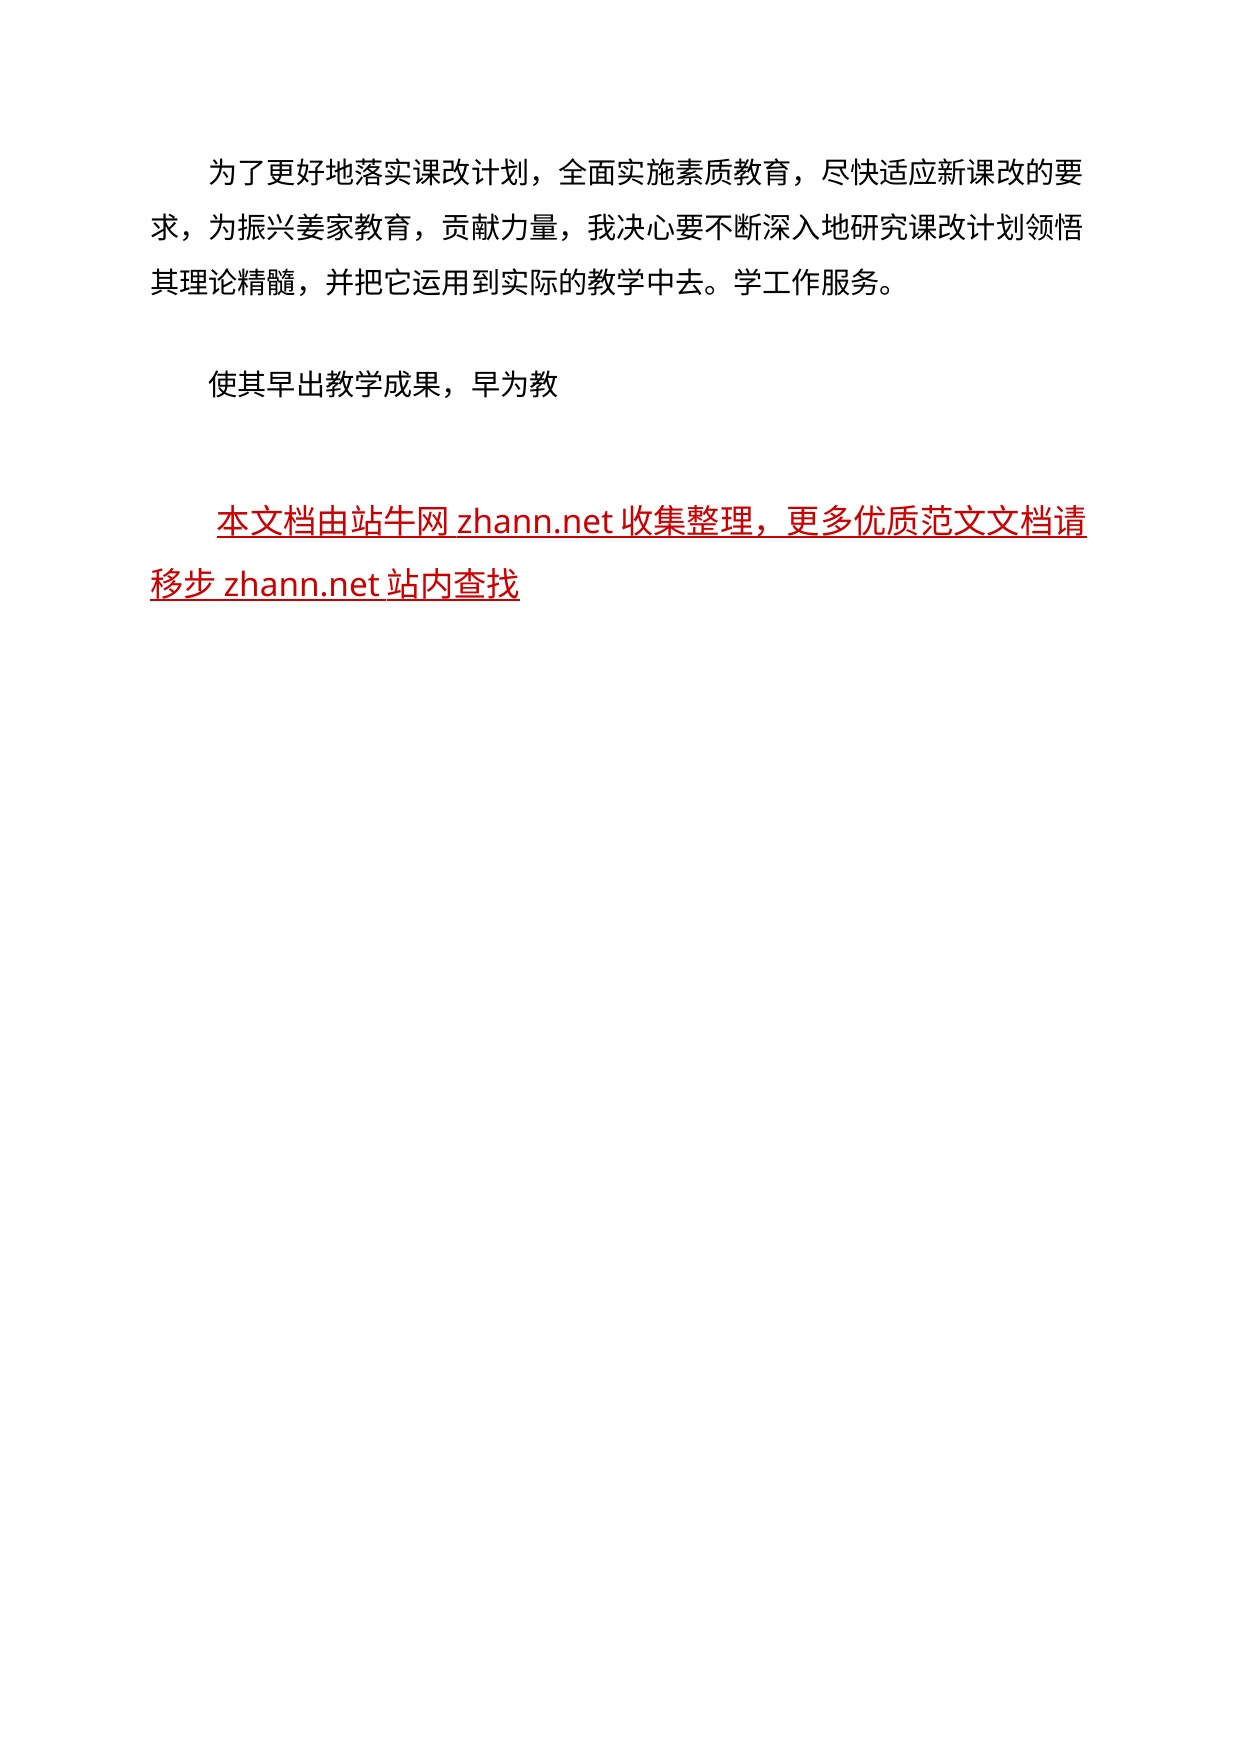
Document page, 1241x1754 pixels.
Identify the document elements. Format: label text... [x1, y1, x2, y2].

text 本文档由站牛网zhann.net收集整理，更多优质范文文档请移步zhann.net站内查找 [150, 494, 1090, 606]
text 为了更好地落实课改计划，全面实施素质教育，尽快适应新课改的要求，为振兴姜家教育，贡献力量，我决心要不断深入地研究课改计划领悟其理论精髓，并把它运用到实际的教学中去。学工作服务。 [150, 150, 1090, 302]
text 使其早出教学成果，早为教 [150, 362, 1090, 404]
